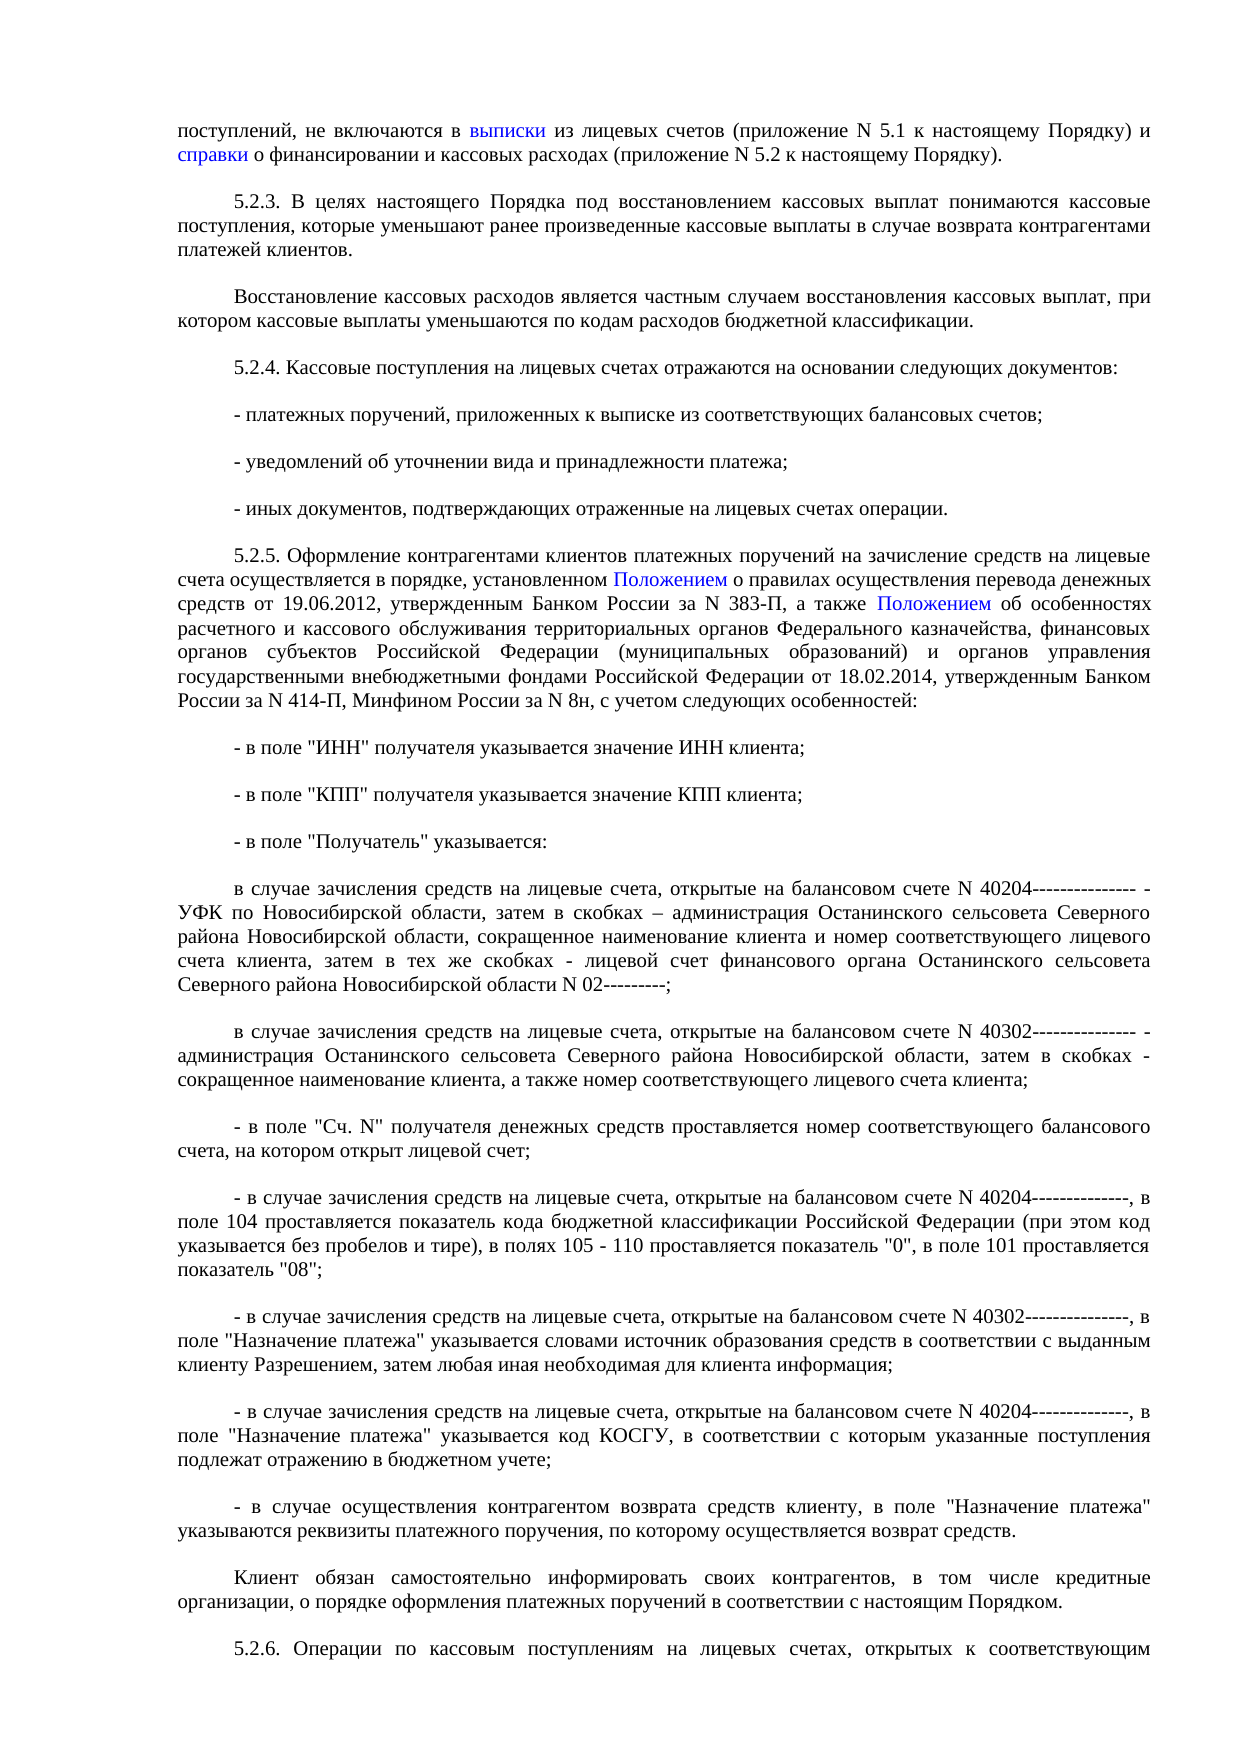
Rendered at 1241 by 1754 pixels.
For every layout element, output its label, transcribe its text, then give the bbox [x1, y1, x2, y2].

text - в случае зачисления средств на лицевые счета, открытые на балансовом счете N 40204--------------, в поле 104 проставляется показатель кода бюджетной классификации Российской Федерации (при этом код указывается без пробелов и тире), в полях 105 - 110 проставляется показатель "0", в поле 101 проставляется показатель "08"; [177, 1185, 1152, 1281]
text - платежных поручений, приложенных к выписке из соответствующих балансовых счетов; [177, 402, 1152, 426]
text 5.2.3. В целях настоящего Порядка под восстановлением кассовых выплат понимаются кассовые поступления, которые уменьшают ранее произведенные кассовые выплаты в случае возврата контрагентами платежей клиентов. [177, 189, 1152, 261]
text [177, 1636, 1152, 1660]
text - в случае зачисления средств на лицевые счета, открытые на балансовом счете N 40204--------------, в поле "Назначение платежа" указывается код КОСГУ, в соответствии с которым указанные поступления подлежат отражению в бюджетном учете; [177, 1399, 1152, 1471]
text - в поле "Получатель" указывается: [177, 828, 1152, 853]
text Восстановление кассовых расходов является частным случаем восстановления кассовых выплат, при котором кассовые выплаты уменьшаются по кодам расходов бюджетной классификации. [177, 284, 1152, 332]
text в случае зачисления средств на лицевые счета, открытые на балансовом счете N 40302--------------- - администрация Останинского сельсовета Северного района Новосибирской области, затем в скобках - сокращенное наименование клиента, а также номер соответствующего лицевого счета клиента; [177, 1019, 1152, 1091]
text 5.2.5. Оформление контрагентами клиентов платежных поручений на зачисление средств на лицевые счета осуществляется в порядке, установленном Положением о правилах осуществления перевода денежных средств от 19.06.2012, утвержденным Банком России за N 383-П, а также Положением об особенностях расчетного и кассового обслуживания территориальных органов Федерального казначейства, финансовых органов субъектов Российской Федерации (муниципальных образований) и органов управления государственными внебюджетными фондами Российской Федерации от 18.02.2014, утвержденным Банком России за N 414-П, Минфином России за N 8н, с учетом следующих особенностей: [177, 543, 1152, 712]
text - в случае зачисления средств на лицевые счета, открытые на балансовом счете N 40302---------------, в поле "Назначение платежа" указывается словами источник образования средств в соответствии с выданным клиенту Разрешением, затем любая иная необходимая для клиента информация; [177, 1304, 1152, 1376]
text - иных документов, подтверждающих отраженные на лицевых счетах операции. [177, 496, 1152, 520]
text - уведомлений об уточнении вида и принадлежности платежа; [177, 449, 1152, 473]
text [177, 118, 1152, 166]
text - в поле "Сч. N" получателя денежных средств проставляется номер соответствующего балансового счета, на котором открыт лицевой счет; [177, 1114, 1152, 1162]
text - в поле "КПП" получателя указывается значение КПП клиента; [177, 782, 1152, 806]
text Клиент обязан самостоятельно информировать своих контрагентов, в том числе кредитные организации, о порядке оформления платежных поручений в соответствии с настоящим Порядком. [177, 1565, 1152, 1613]
text - в поле "ИНН" получателя указывается значение ИНН клиента; [177, 734, 1152, 759]
text 5.2.4. Кассовые поступления на лицевых счетах отражаются на основании следующих документов: [177, 355, 1152, 379]
text - в случае осуществления контрагентом возврата средств клиенту, в поле "Назначение платежа" указываются реквизиты платежного поручения, по которому осуществляется возврат средств. [177, 1494, 1152, 1542]
text в случае зачисления средств на лицевые счета, открытые на балансовом счете N 40204--------------- - УФК по Новосибирской области, затем в скобках – администрация Останинского сельсовета Северного района Новосибирской области, сокращенное наименование клиента и номер соответствующего лицевого счета клиента, затем в тех же скобках - лицевой счет финансового органа Останинского сельсовета Северного района Новосибирской области N 02---------; [177, 876, 1152, 996]
